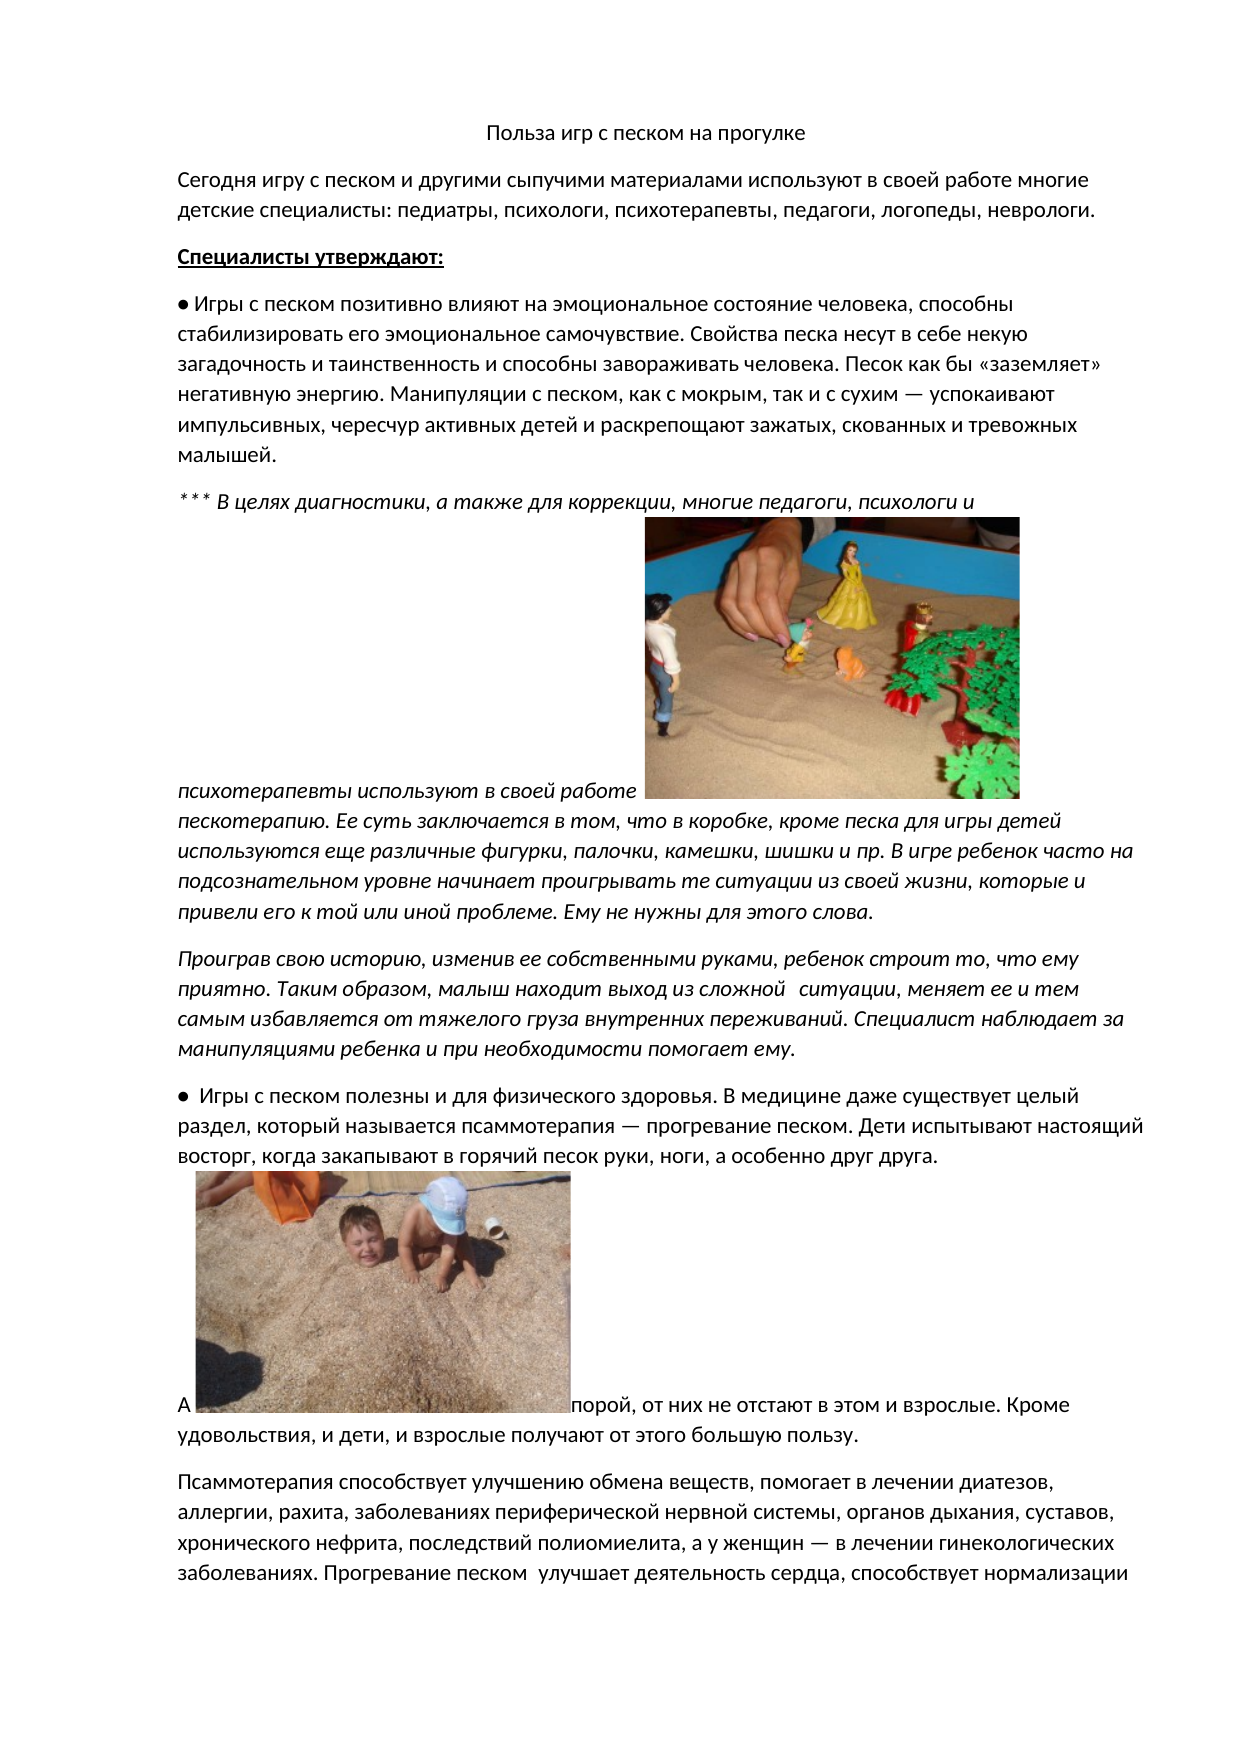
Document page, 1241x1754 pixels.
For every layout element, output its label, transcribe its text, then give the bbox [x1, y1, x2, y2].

text *** В целях диагностики, а также для коррекции, многие педагоги, психологи и психотерапевты используют в своей работе пескотерапию. Ее суть заключается в том, что в коробке, кроме песка для игры детей используются еще различные фигурки, палочки, камешки, шишки и пр. В игре ребенок часто на подсознательном уровне начинает проигрывать те ситуации из своей жизни, которые и привели его к той или иной проблеме. Ему не нужны для этого слова. [177, 487, 1152, 925]
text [177, 1467, 1152, 1586]
text Польза игр с песком на прогулке [177, 118, 1152, 146]
picture [195, 1171, 571, 1413]
text Проиграв свою историю, изменив ее собственными руками, ребенок строит то, что ему приятно. Таким образом, малыш находит выход из сложной ситуации, меняет ее и тем самым избавляется от тяжелого груза внутренних переживаний. Специалист наблюдает за манипуляциями ребенка и при необходимости помогает ему. [177, 944, 1152, 1062]
text Сегодня игру с песком и другими сыпучими материалами используют в своей работе многие детские специалисты: педиатры, психологи, психотерапевты, педагоги, логопеды, неврологи. [177, 165, 1152, 223]
text • Игры с песком позитивно влияют на эмоциональное состояние человека, способны стабилизировать его эмоциональное самочувствие. Свойства песка несут в себе некую загадочность и таинственность и способны завораживать человека. Песок как бы «заземляет» негативную энергию. Манипуляции с песком, как с мокрым, так и с сухим — успокаивают импульсивных, чересчур активных детей и раскрепощают зажатых, скованных и тревожных малышей. [177, 289, 1152, 468]
picture [644, 517, 1020, 799]
text Специалисты утверждают: [177, 242, 1152, 270]
